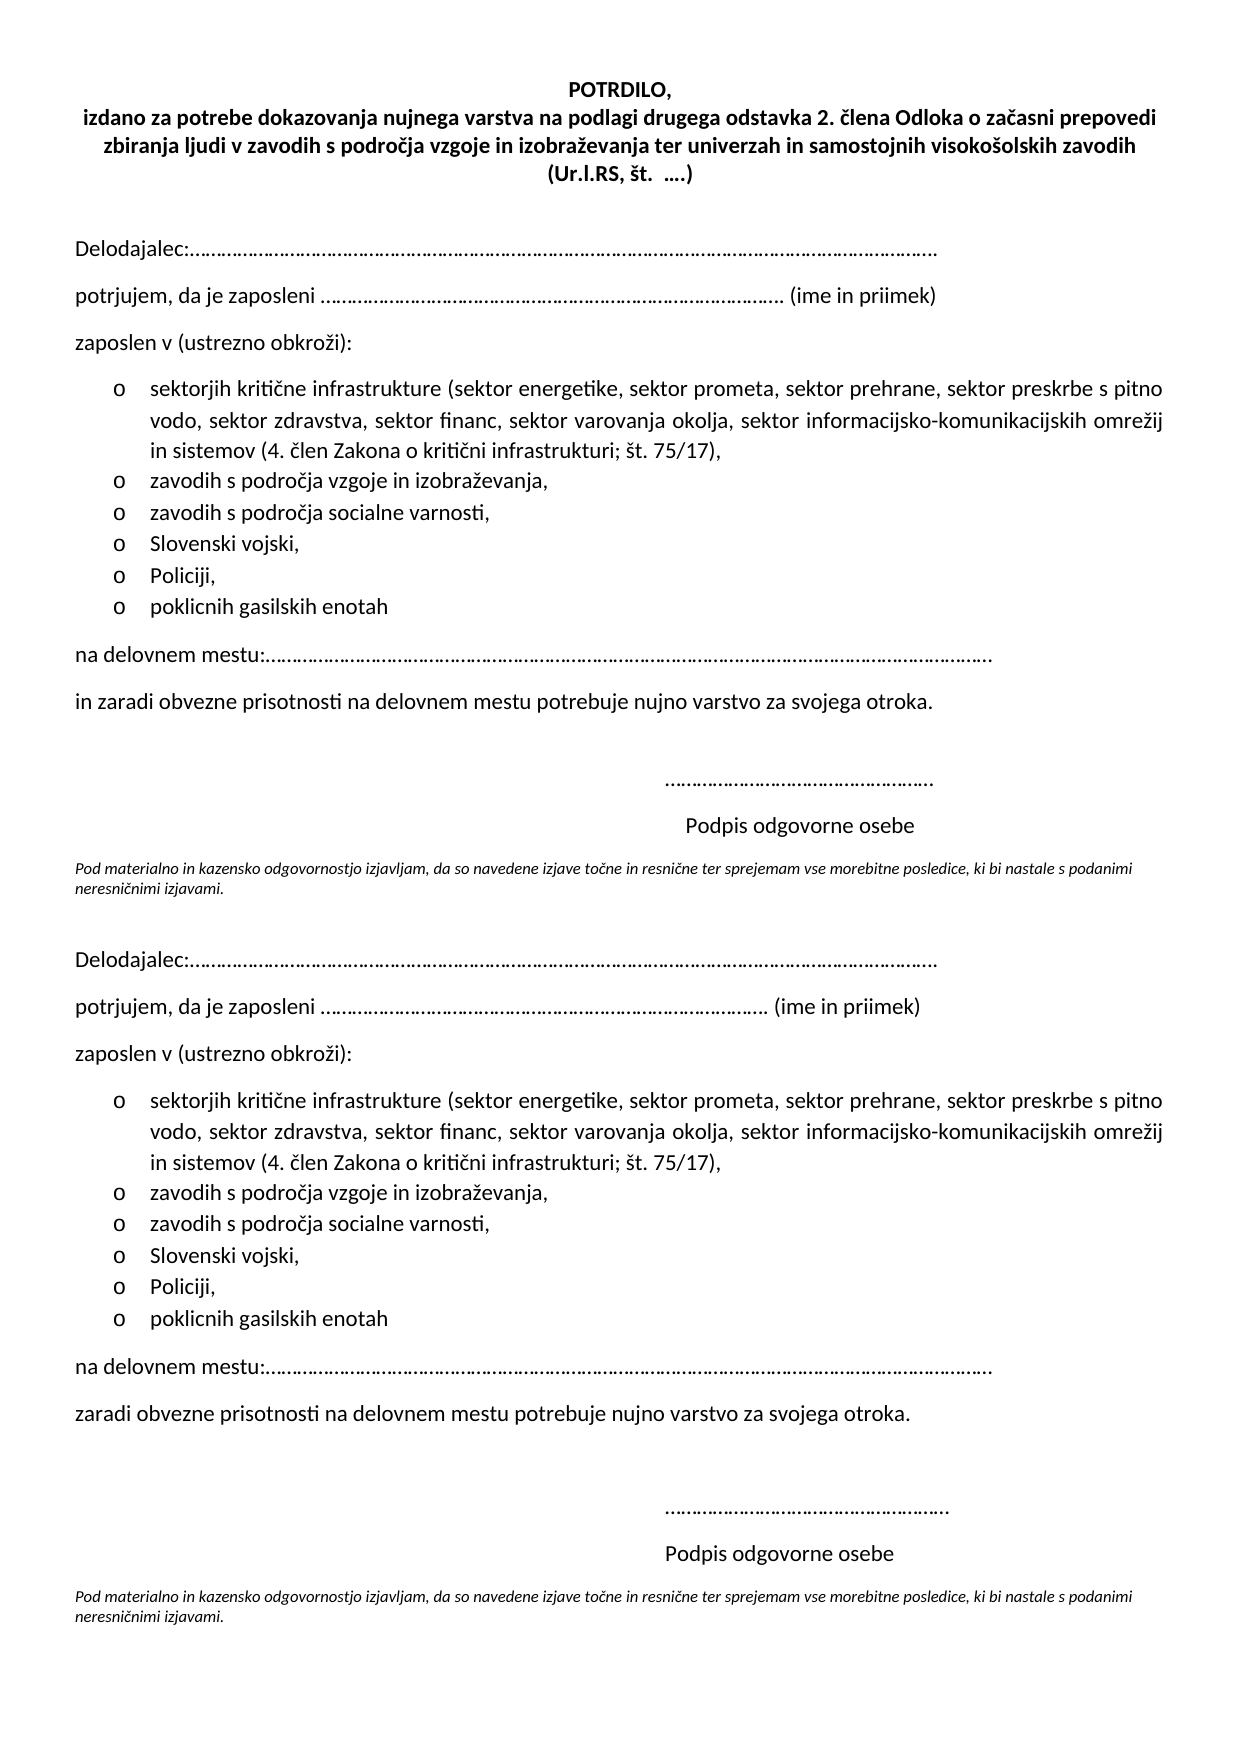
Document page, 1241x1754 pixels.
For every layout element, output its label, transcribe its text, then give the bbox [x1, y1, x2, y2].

text zaposlen v (ustrezno obkroži): [75, 1039, 1165, 1067]
text zaposlen v (ustrezno obkroži): [75, 328, 1165, 356]
text na delovnem mestu:………………………………………………………………………………………………………………………… [75, 640, 1165, 668]
text potrjujem, da je zaposleni …………………………………………………………………………. (ime in priimek) [75, 992, 1165, 1020]
list zavodih s področja socialne varnosti, [112, 1209, 1165, 1238]
list zavodih s področja socialne varnosti, [112, 498, 1165, 527]
text ……………………………………………… [75, 1492, 1165, 1521]
text Pod materialno in kazensko odgovornostjo izjavljam, da so navedene izjave točne in resnične ter sprejemam vse morebitne posledice, ki bi nastale s podanimi neresničnimi izjavami. [75, 1586, 1165, 1627]
text Podpis odgovorne osebe [75, 811, 1165, 839]
list Policiji, [112, 561, 1165, 590]
list Slovenski vojski, [112, 529, 1165, 558]
text na delovnem mestu:………………………………………………………………………………………………………………………… [75, 1352, 1165, 1380]
list Policiji, [112, 1272, 1165, 1301]
list poklicnih gasilskih enotah [112, 592, 1165, 621]
list Slovenski vojski, [112, 1241, 1165, 1270]
text …………………………………………… [75, 734, 1165, 792]
text Delodajalec:……………………………………………………………………………………………………………………………. [75, 234, 1165, 262]
text POTRDILO, [75, 75, 1165, 103]
text izdano za potrebe dokazovanja nujnega varstva na podlagi drugega odstavka 2. člena Odloka o začasni prepovedi zbiranja ljudi v zavodih s področja vzgoje in izobraževanja ter univerzah in samostojnih visokošolskih zavodih (Ur.l.RS, št. ….) [75, 103, 1165, 187]
text Podpis odgovorne osebe [75, 1539, 1165, 1567]
text Pod materialno in kazensko odgovornostjo izjavljam, da so navedene izjave točne in resnične ter sprejemam vse morebitne posledice, ki bi nastale s podanimi neresničnimi izjavami. [75, 858, 1165, 899]
text potrjujem, da je zaposleni ……………………………………………………………………………. (ime in priimek) [75, 281, 1165, 309]
list zavodih s področja vzgoje in izobraževanja, [112, 466, 1165, 496]
text Delodajalec:……………………………………………………………………………………………………………………………. [75, 946, 1165, 973]
list zavodih s področja vzgoje in izobraževanja, [112, 1178, 1165, 1207]
text zaradi obvezne prisotnosti na delovnem mestu potrebuje nujno varstvo za svojega otroka. [75, 1399, 1165, 1427]
list sektorjih kritične infrastrukture (sektor energetike, sektor prometa, sektor prehrane, sektor preskrbe s pitno vodo, sektor zdravstva, sektor financ, sektor varovanja okolja, sektor informacijsko-komunikacijskih omrežij in sistemov (4. člen Zakona o kritični infrastrukturi; št. 75/17), [112, 1086, 1165, 1176]
text in zaradi obvezne prisotnosti na delovnem mestu potrebuje nujno varstvo za svojega otroka. [75, 687, 1165, 715]
list poklicnih gasilskih enotah [112, 1304, 1165, 1333]
list sektorjih kritične infrastrukture (sektor energetike, sektor prometa, sektor prehrane, sektor preskrbe s pitno vodo, sektor zdravstva, sektor financ, sektor varovanja okolja, sektor informacijsko-komunikacijskih omrežij in sistemov (4. člen Zakona o kritični infrastrukturi; št. 75/17), [112, 374, 1165, 464]
